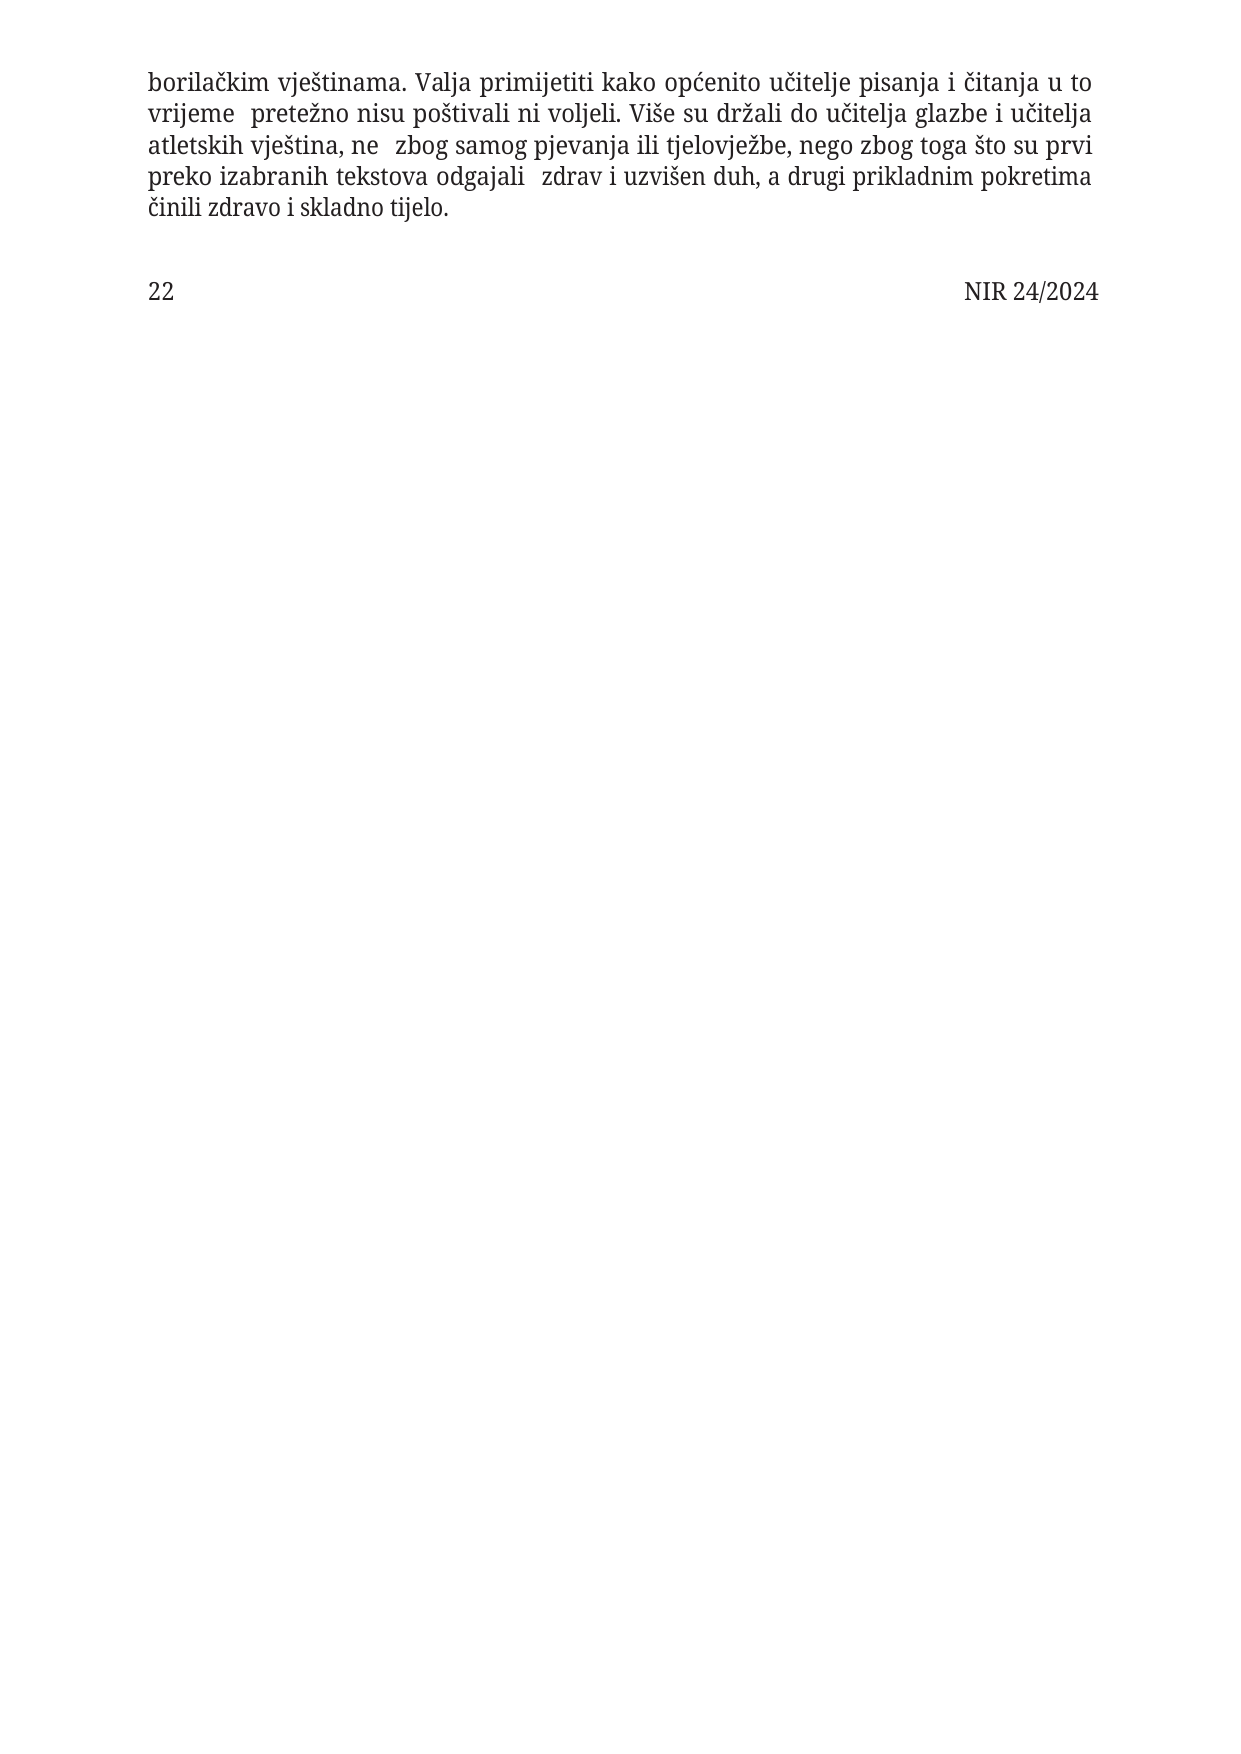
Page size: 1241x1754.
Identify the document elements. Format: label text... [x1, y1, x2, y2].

text 22 NIR 24/2024 [148, 273, 1105, 308]
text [148, 67, 1093, 223]
